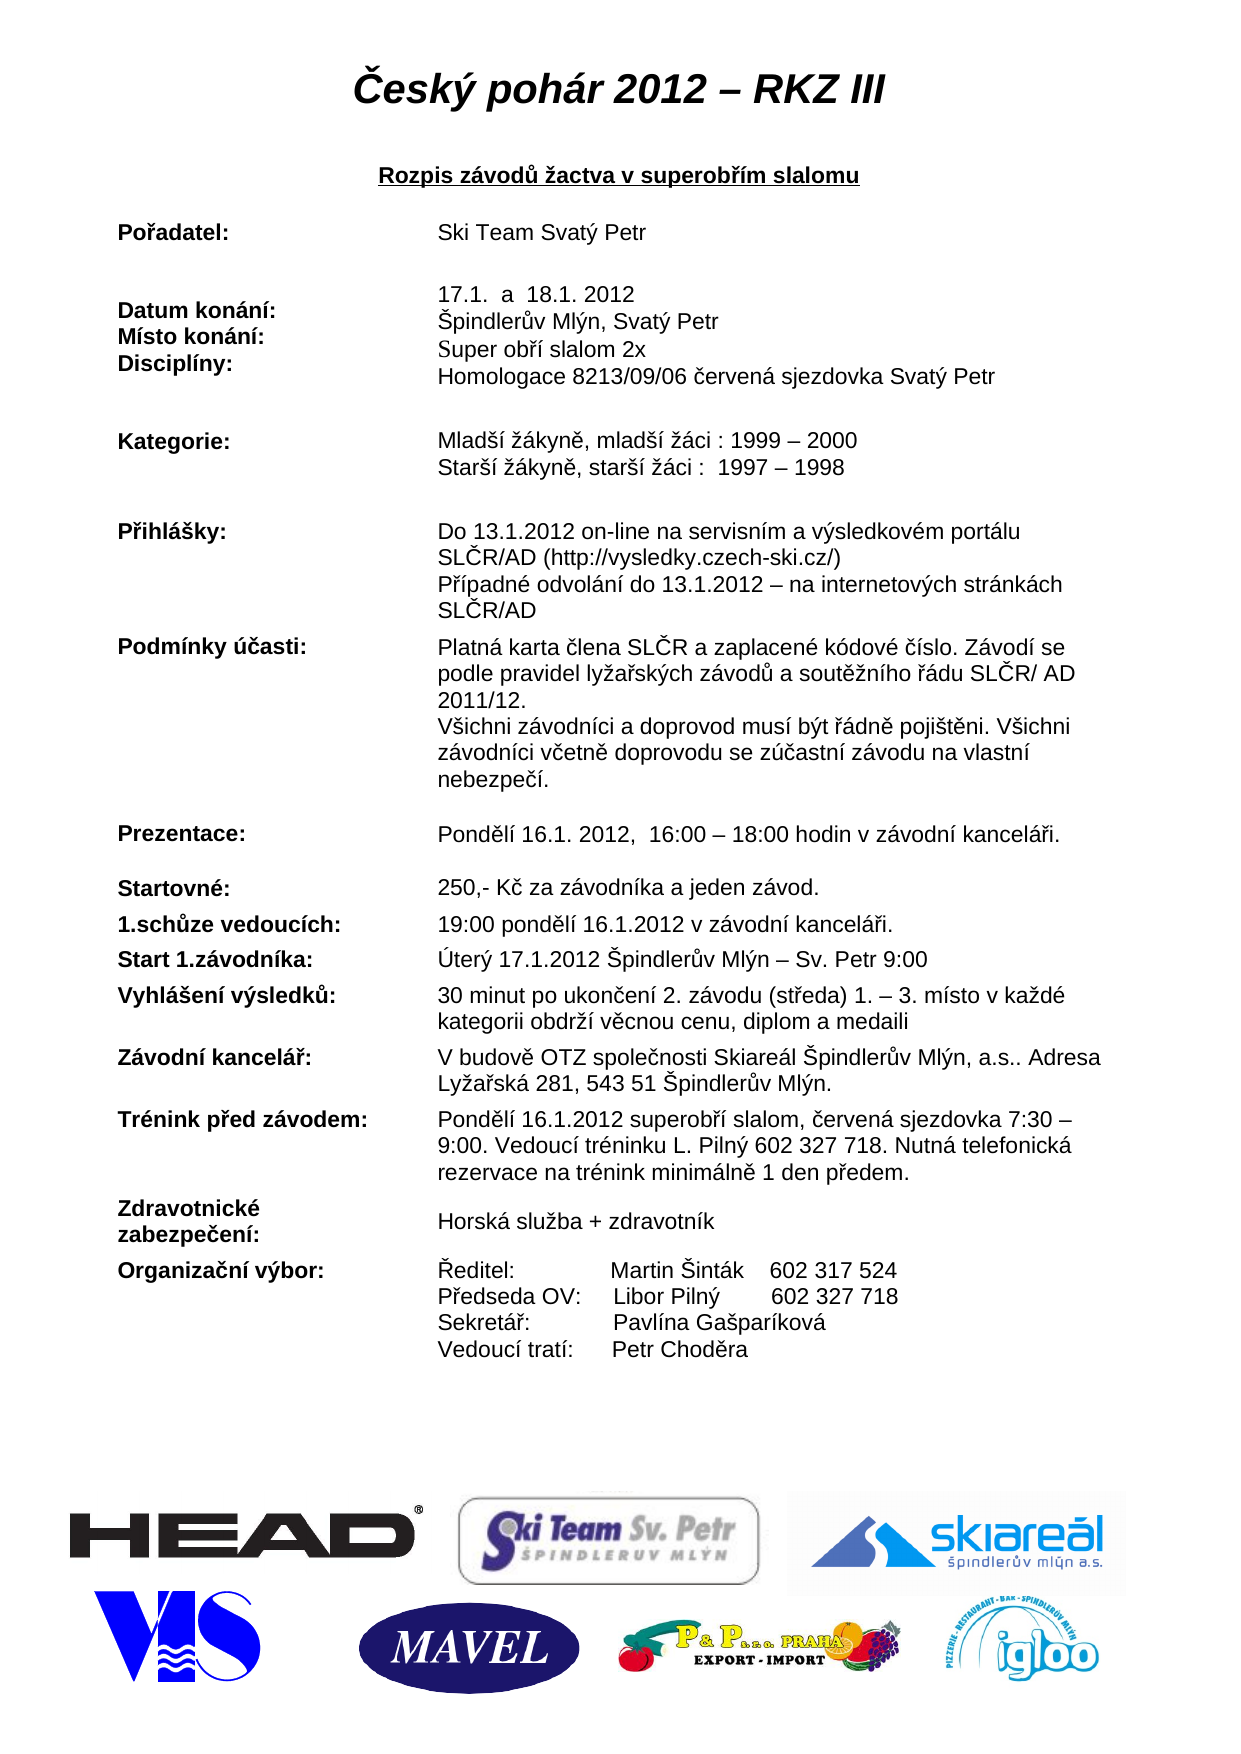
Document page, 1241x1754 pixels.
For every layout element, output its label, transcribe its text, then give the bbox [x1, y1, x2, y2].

table_cell Podmínky účasti: Prezentace: Startovné: [113, 628, 432, 906]
table_cell Horská služba + zdravotník [433, 1190, 1125, 1252]
table_cell Do 13.1.2012 on-line na servisním a výsledkovém portálu SLČR/AD (http://vysledky.czech-ski.cz/) Případné odvolání do 13.1.2012 – na internetových stránkách SLČR/AD [433, 513, 1125, 628]
table_cell Start 1.závodníka: [113, 942, 432, 977]
picture [787, 1491, 1126, 1692]
table_cell Organizační výbor: [113, 1252, 432, 1367]
text Rozpis závodů žactva v superobřím slalomu [112, 162, 1125, 188]
table_cell Ředitel: Martin Šinták 602 317 524 Předseda OV: Libor Pilný 602 327 718 Sekretář: Pavlína Gašparíková Vedoucí tratí: Petr Choděra [433, 1252, 1125, 1367]
table_cell Pondělí 16.1.2012 superobří slalom, červená sjezdovka 7:30 – 9:00. Vedoucí tréninku L. Pilný 602 327 718. Nutná telefonická rezervace na trénink minimálně 1 den předem. [433, 1101, 1125, 1190]
table_cell 1.schůze vedoucích: [113, 906, 432, 942]
table_cell 19:00 pondělí 16.1.2012 v závodní kanceláři. [433, 906, 1125, 942]
table_cell Mladší žákyně, mladší žáci : 1999 – 2000 Starší žákyně, starší žáci : 1997 – 1998 [433, 423, 1125, 513]
table_cell Vyhlášení výsledků: [113, 977, 432, 1039]
table_header Pořadatel: [113, 188, 432, 250]
table_cell Kategorie: [113, 423, 432, 513]
table_cell Trénink před závodem: [113, 1101, 432, 1190]
table_cell Závodní kancelář: [113, 1039, 432, 1101]
table_cell Datum konání: Místo konání: Disciplíny: [113, 250, 432, 422]
table_header Ski Team Svatý Petr [433, 188, 1125, 250]
table_cell Platná karta člena SLČR a zaplacené kódové číslo. Závodí se podle pravidel lyžařských závodů a soutěžního řádu SLČR/ AD 2011/12. Všichni závodníci a doprovod musí být řádně pojištěni. Všichni závodníci včetně doprovodu se zúčastní závodu na vlastní nebezpečí. Pondělí 16.1. 2012, 16:00 – 18:00 hodin v závodní kanceláři. 250,- Kč za závodníka a jeden závod. [433, 628, 1125, 906]
table_cell Zdravotnické zabezpečení: [113, 1190, 432, 1252]
picture [618, 1619, 901, 1672]
table_cell Úterý 17.1.2012 Špindlerův Mlýn – Sv. Petr 9:00 [433, 942, 1125, 977]
table_cell 30 minut po ukončení 2. závodu (středa) 1. – 3. místo v každé kategorii obdrží věcnou cenu, diplom a medaili [433, 977, 1125, 1039]
table_cell 17.1. a 18.1. 2012 Špindlerův Mlýn, Svatý Petr Super obří slalom 2x Homologace 8213/09/06 červená sjezdovka Svatý Petr [433, 250, 1116, 422]
picture [56, 1491, 432, 1574]
picture [450, 1491, 769, 1585]
subtitle Český pohár 2012 – RKZ III [112, 64, 1125, 112]
table_cell Přihlášky: [113, 513, 432, 628]
table_cell V budově OTZ společnosti Skiareál Špindlerův Mlýn, a.s.. Adresa Lyžařská 281, 543 51 Špindlerův Mlýn. [433, 1039, 1125, 1101]
